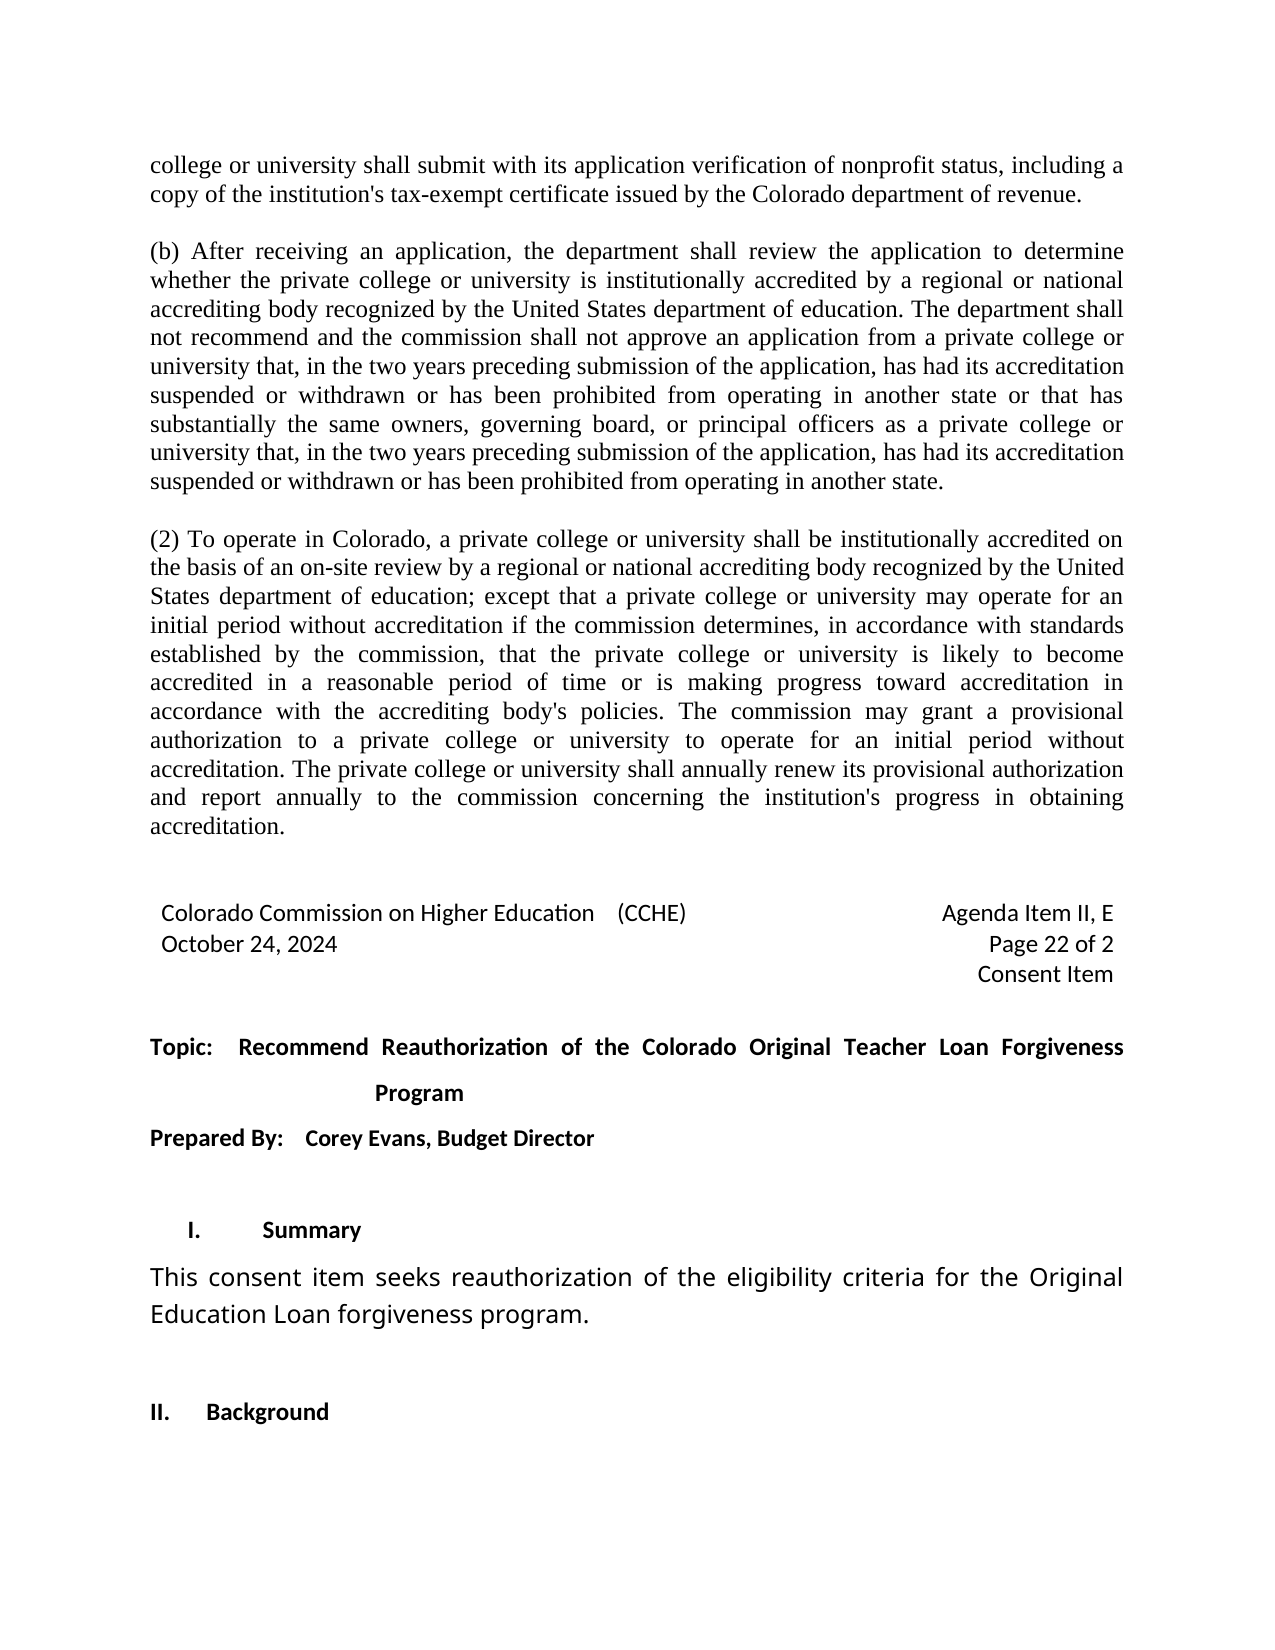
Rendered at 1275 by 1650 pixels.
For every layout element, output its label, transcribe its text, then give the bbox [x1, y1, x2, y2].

table_header Colorado Commission on Higher Education (CCHE) October 24, 2024 [150, 898, 785, 989]
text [150, 150, 1125, 207]
table_header Agenda Item II, E Page 1 of 2 Consent Item [785, 898, 1125, 989]
list Background [150, 1396, 1125, 1426]
list Summary [187, 1214, 1125, 1244]
text Topic: Recommend Reauthorization of the Colorado Original Teacher Loan Forgiveness Program [150, 1031, 1125, 1107]
text (2) To operate in Colorado, a private college or university shall be institutionally accredited on the basis of an on-site review by a regional or national accrediting body recognized by the United States department of education; except that a private college or university may operate for an initial period without accreditation if the commission determines, in accordance with standards established by the commission, that the private college or university is likely to become accredited in a reasonable period of time or is making progress toward accreditation in accordance with the accrediting body's policies. The commission may grant a provisional authorization to a private college or university to operate for an initial period without accreditation. The private college or university shall annually renew its provisional authorization and report annually to the commission concerning the institution's progress in obtaining accreditation. [150, 524, 1125, 840]
text (b) After receiving an application, the department shall review the application to determine whether the private college or university is institutionally accredited by a regional or national accrediting body recognized by the United States department of education. The department shall not recommend and the commission shall not approve an application from a private college or university that, in the two years preceding submission of the application, has had its accreditation suspended or withdrawn or has been prohibited from operating in another state or that has substantially the same owners, governing board, or principal officers as a private college or university that, in the two years preceding submission of the application, has had its accreditation suspended or withdrawn or has been prohibited from operating in another state. [150, 236, 1125, 495]
text Prepared By: Corey Evans, Budget Director [150, 1122, 1125, 1153]
text This consent item seeks reauthorization of the eligibility criteria for the Original Education Loan forgiveness program. [150, 1260, 1125, 1331]
